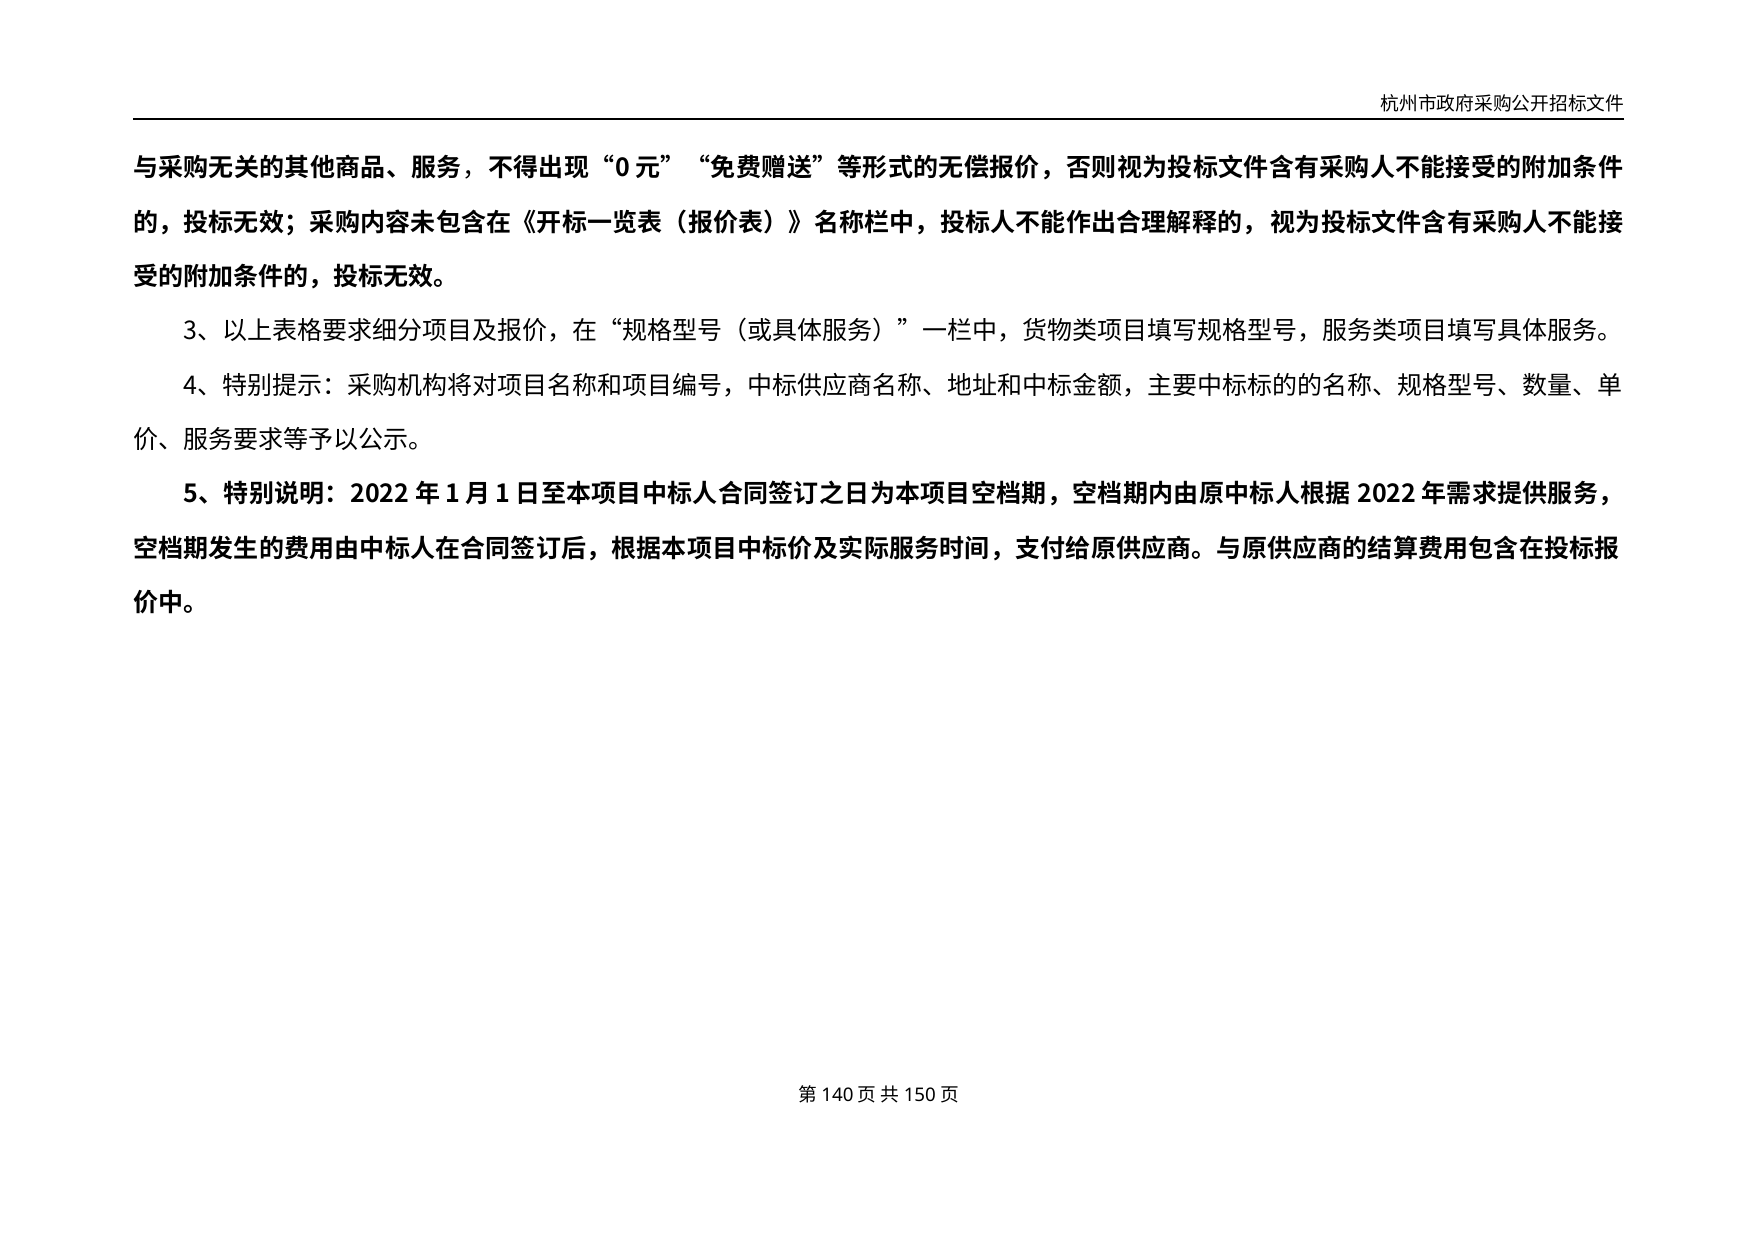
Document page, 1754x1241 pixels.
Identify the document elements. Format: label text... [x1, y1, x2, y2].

text 4、特别提示：采购机构将对项目名称和项目编号，中标供应商名称、地址和中标金额，主要中标标的的名称、规格型号、数量、单价、服务要求等予以公示。 [133, 365, 1624, 456]
text 5、特别说明：2022年1月1日至本项目中标人合同签订之日为本项目空档期，空档期内由原中标人根据2022年需求提供服务，空档期发生的费用由中标人在合同签订后，根据本项目中标价及实际服务时间，支付给原供应商。与原供应商的结算费用包含在投标报价中。 [133, 474, 1624, 619]
text 3、以上表格要求细分项目及报价，在“规格型号（或具体服务）”一栏中，货物类项目填写规格型号，服务类项目填写具体服务。 [133, 311, 1624, 347]
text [133, 148, 1624, 293]
